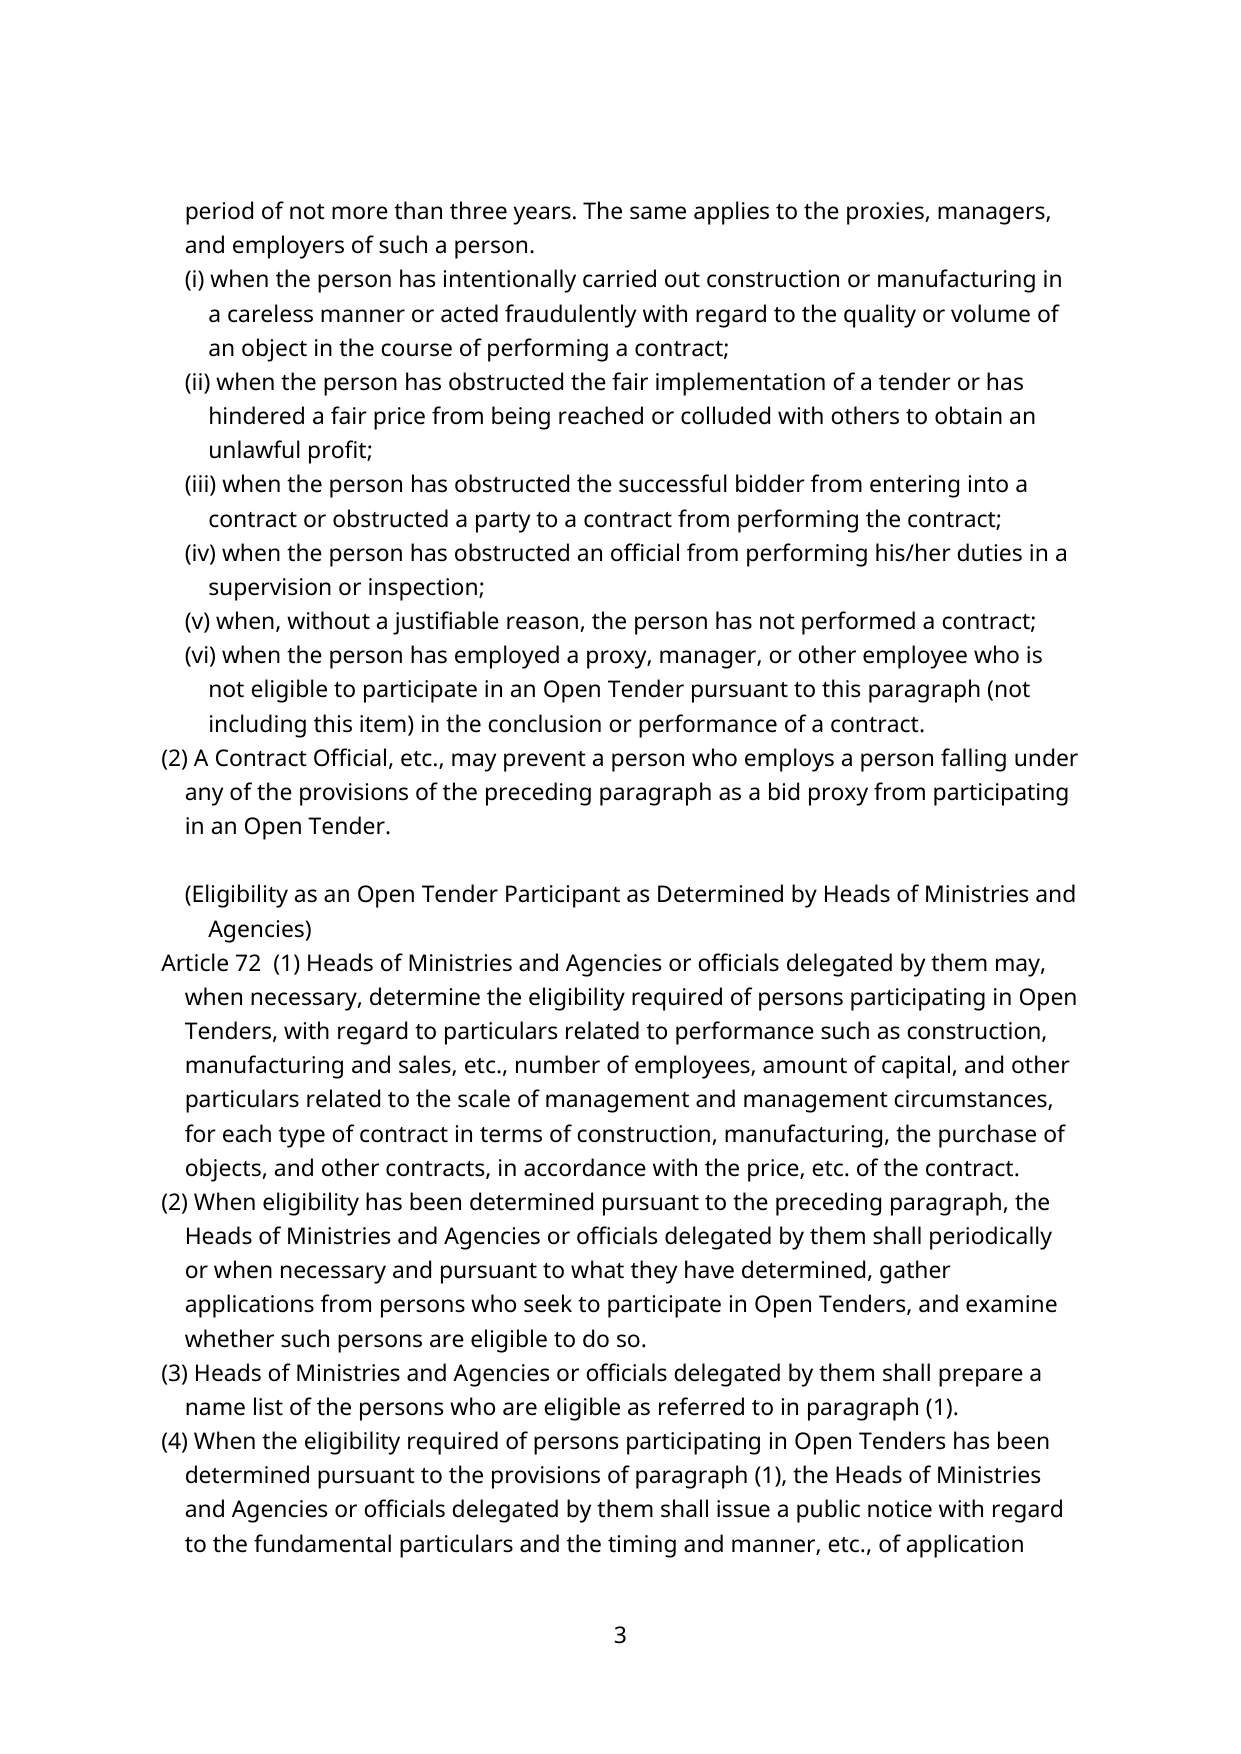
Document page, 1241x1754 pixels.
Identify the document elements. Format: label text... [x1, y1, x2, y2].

text (iii) when the person has obstructed the successful bidder from entering into a contract or obstructed a party to a contract from performing the contract; [184, 467, 1079, 535]
text Article 72 (1) Heads of Ministries and Agencies or officials delegated by them may, when necessary, determine the eligibility required of persons participating in Open Tenders, with regard to particulars related to performance such as construction, manufacturing and sales, etc., number of employees, amount of capital, and other particulars related to the scale of management and management circumstances, for each type of contract in terms of construction, manufacturing, the purchase of objects, and other contracts, in accordance with the price, etc. of the contract. [161, 945, 1079, 1184]
text (2) When eligibility has been determined pursuant to the preceding paragraph, the Heads of Ministries and Agencies or officials delegated by them shall periodically or when necessary and pursuant to what they have determined, gather applications from persons who seek to participate in Open Tenders, and examine whether such persons are eligible to do so. [161, 1184, 1079, 1355]
text (ii) when the person has obstructed the fair implementation of a tender or has hindered a fair price from being reached or colluded with others to obtain an unlawful profit; [184, 364, 1079, 467]
text (Eligibility as an Open Tender Participant as Determined by Heads of Ministries and Agencies) [184, 877, 1079, 945]
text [161, 194, 1079, 262]
text (3) Heads of Ministries and Agencies or officials delegated by them shall prepare a name list of the persons who are eligible as referred to in paragraph (1). [161, 1355, 1079, 1424]
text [161, 1424, 1079, 1560]
text (v) when, without a justifiable reason, the person has not performed a contract; [184, 604, 1079, 638]
text (2) A Contract Official, etc., may prevent a person who employs a person falling under any of the provisions of the preceding paragraph as a bid proxy from participating in an Open Tender. [161, 740, 1079, 843]
text (vi) when the person has employed a proxy, manager, or other employee who is not eligible to participate in an Open Tender pursuant to this paragraph (not including this item) in the conclusion or performance of a contract. [184, 638, 1079, 740]
text (iv) when the person has obstructed an official from performing his/her duties in a supervision or inspection; [184, 535, 1079, 604]
text (i) when the person has intentionally carried out construction or manufacturing in a careless manner or acted fraudulently with regard to the quality or volume of an object in the course of performing a contract; [184, 262, 1079, 364]
